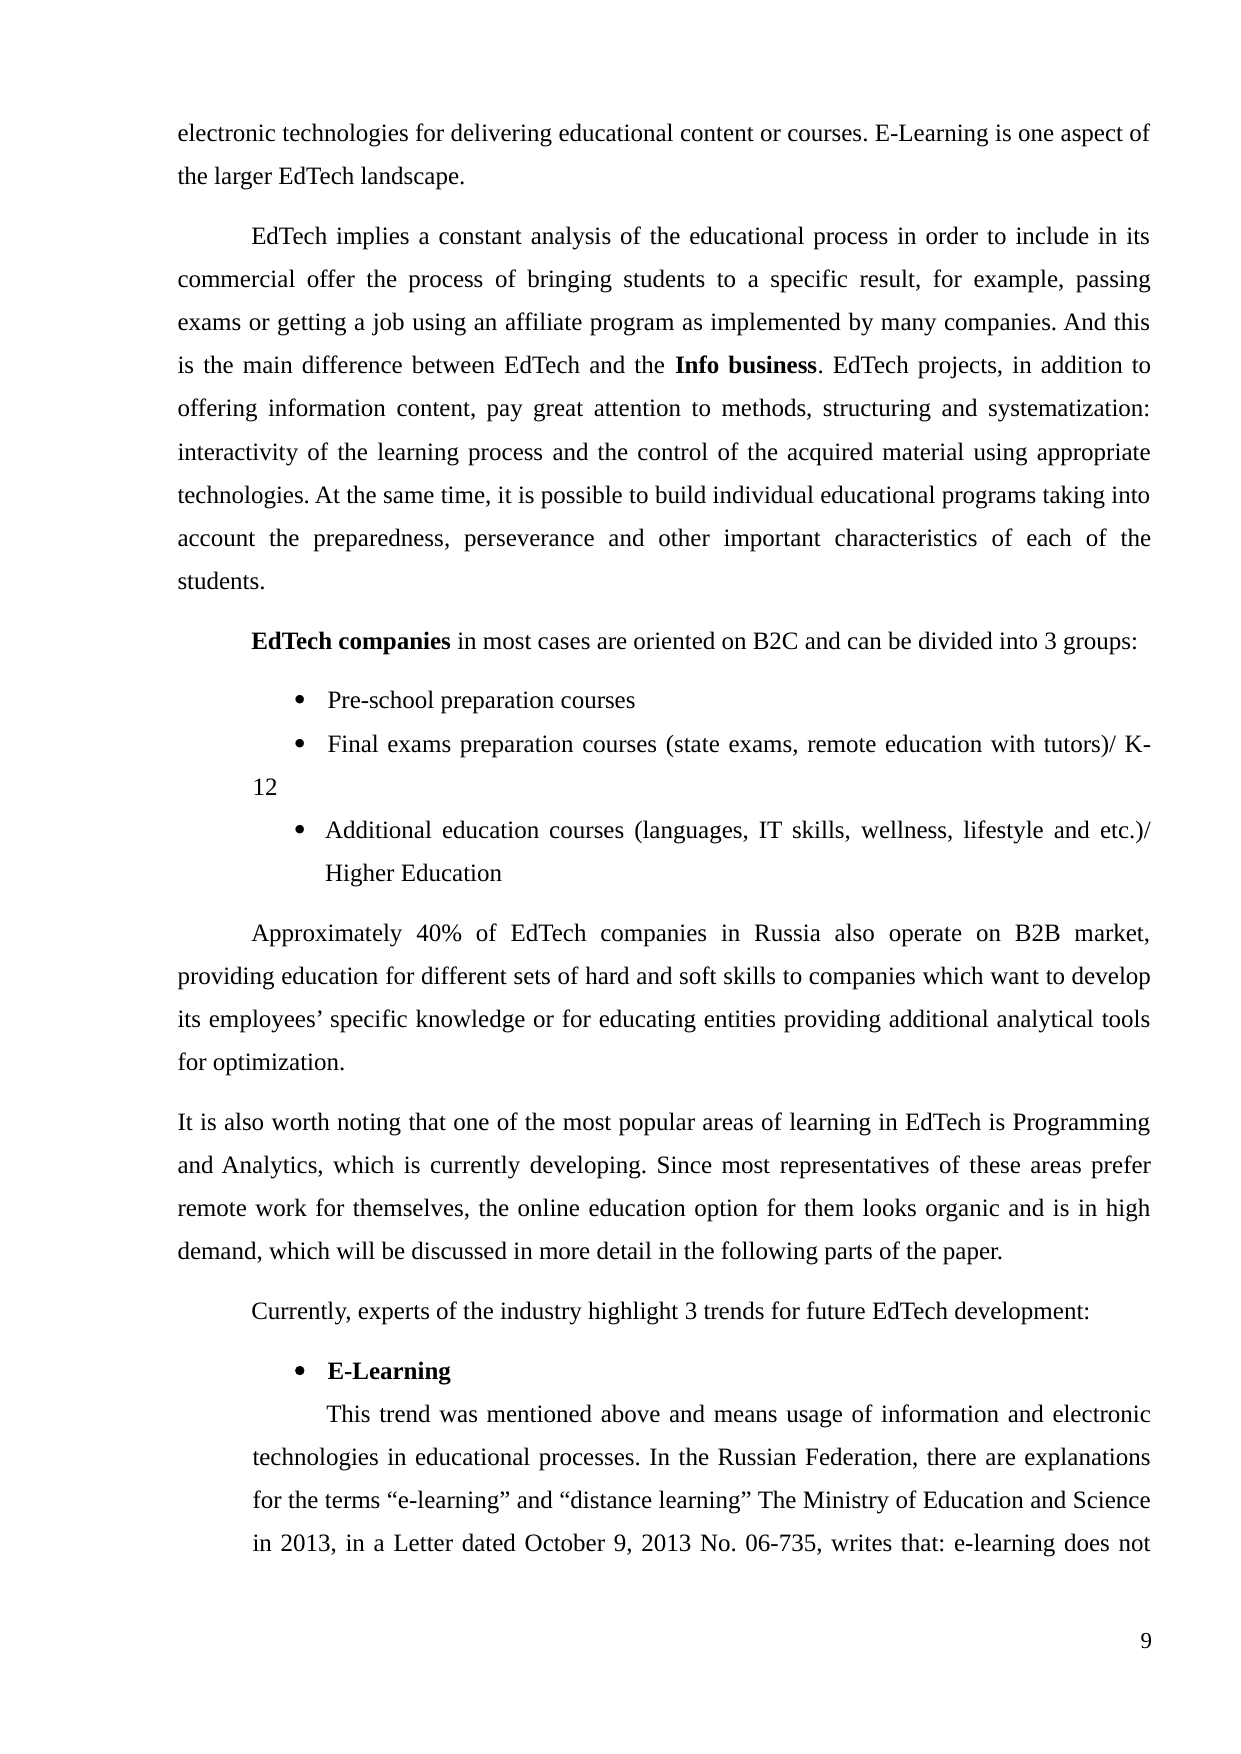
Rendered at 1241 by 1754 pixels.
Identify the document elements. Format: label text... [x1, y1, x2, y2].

list Pre-school preparation courses [252, 686, 1152, 714]
text Approximately 40% of EdTech companies in Russia also operate on B2B market, providing education for different sets of hard and soft skills to companies which want to develop its employees’ specific knowledge or for educating entities providing additional analytical tools for optimization. [177, 918, 1152, 1076]
text EdTech companies in most cases are oriented on B2C and can be divided into 3 groups: [177, 626, 1152, 654]
list Final exams preparation courses (state exams, remote education with tutors)/ K-12 [252, 729, 1152, 801]
text It is also worth noting that one of the most popular areas of learning in EdTech is Programming and Analytics, which is currently developing. Since most representatives of these areas prefer remote work for themselves, the online education option for them looks organic and is in high demand, which will be discussed in more detail in the following parts of the paper. [177, 1107, 1152, 1265]
text EdTech implies a constant analysis of the educational process in order to include in its commercial offer the process of bringing students to a specific result, for example, passing exams or getting a job using an affiliate program as implemented by many companies. And this is the main difference between EdTech and the Info business. EdTech projects, in addition to offering information content, pay great attention to methods, structuring and systematization: interactivity of the learning process and the control of the acquired material using appropriate technologies. At the same time, it is possible to build individual educational programs taking into account the preparedness, perseverance and other important characteristics of each of the students. [177, 221, 1152, 595]
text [177, 118, 1152, 190]
list Additional education courses (languages, IT skills, wellness, lifestyle and etc.)/ Higher Education [295, 815, 1152, 887]
text Currently, experts of the industry highlight 3 trends for future EdTech development: [177, 1296, 1152, 1325]
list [252, 1399, 1152, 1557]
list E-Learning [252, 1356, 1152, 1385]
